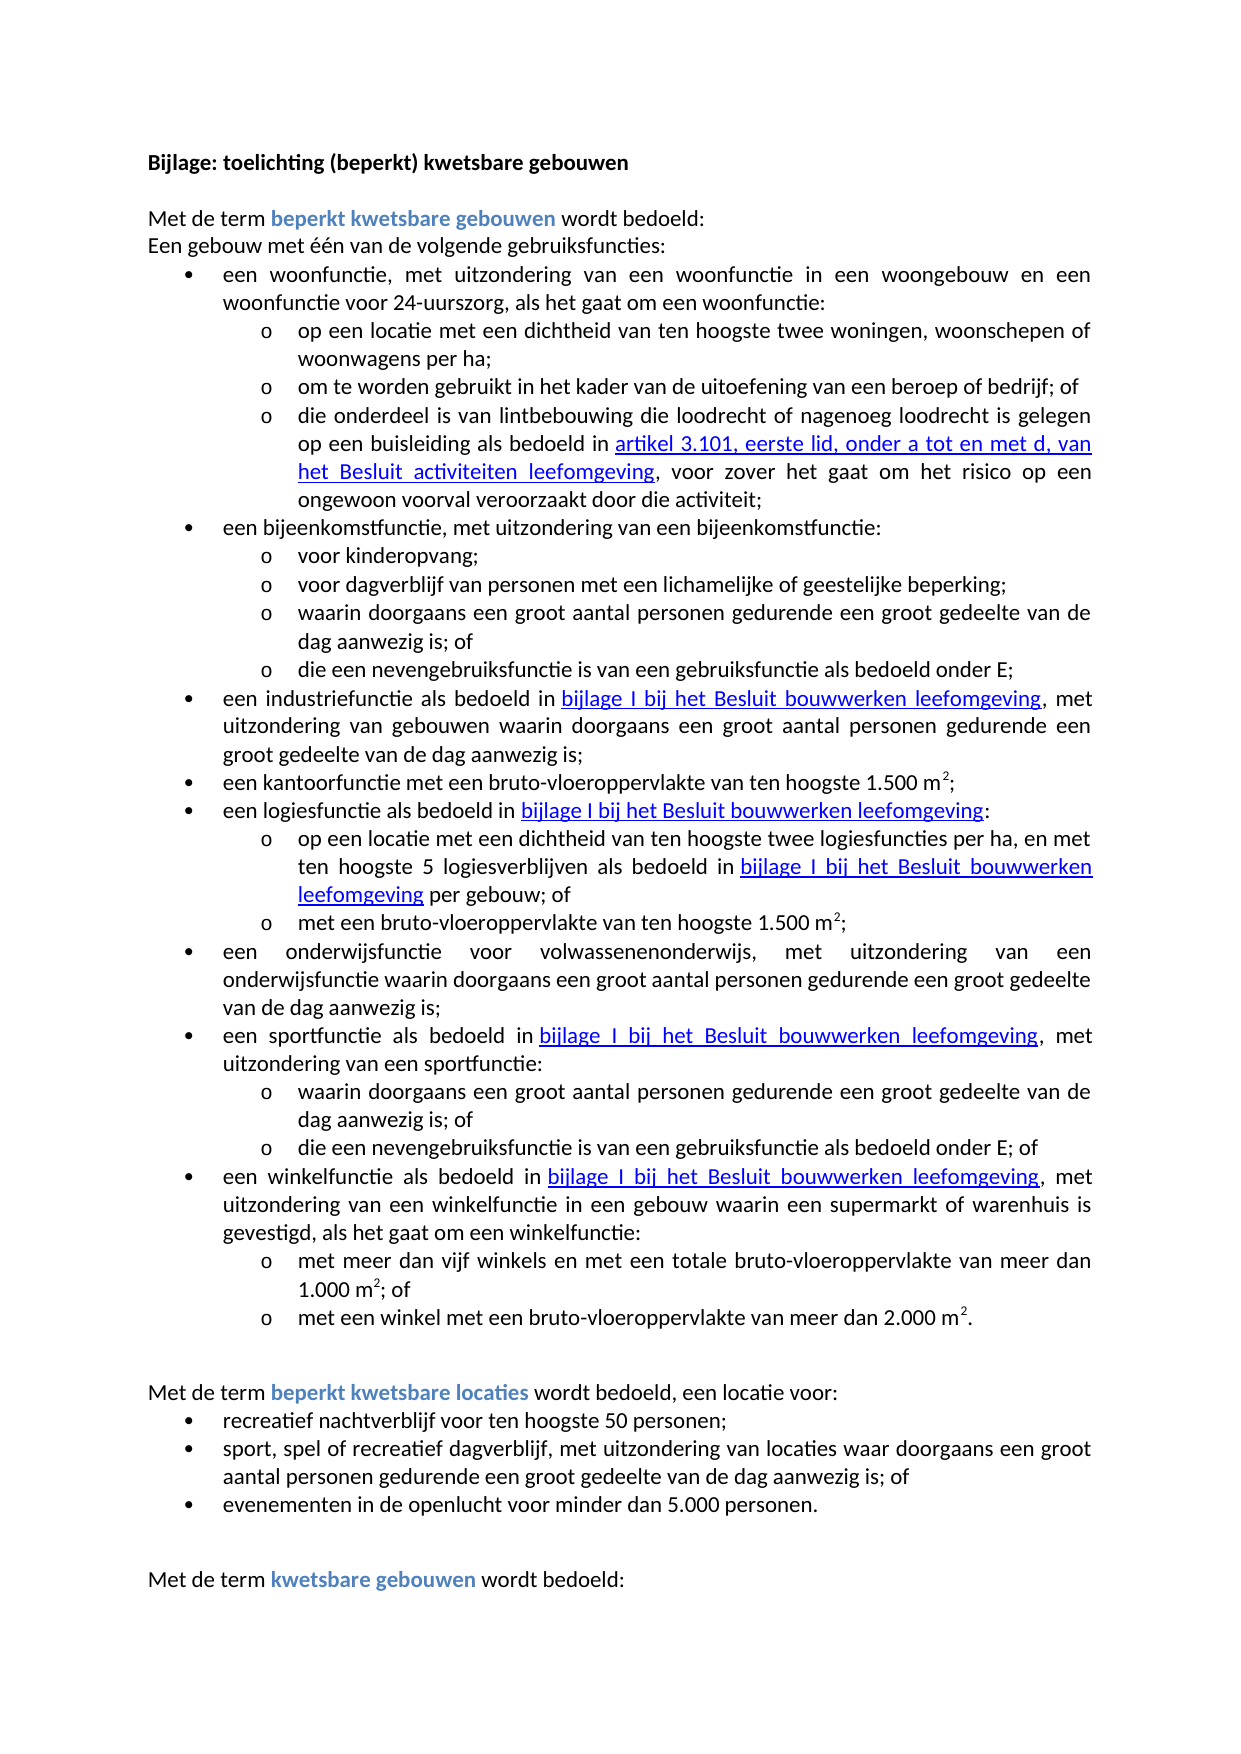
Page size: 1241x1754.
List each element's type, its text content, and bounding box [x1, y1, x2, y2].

list voor kinderopvang; [260, 541, 1093, 570]
list op een locatie met een dichtheid van ten hoogste twee logiesfuncties per ha, en met ten hoogste 5 logiesverblijven als bedoeld in bijlage I bij het Besluit bouwwerken leefomgeving per gebouw; of [260, 824, 1093, 908]
list die een nevengebruiksfunctie is van een gebruiksfunctie als bedoeld onder E; of [260, 1133, 1093, 1162]
list op een locatie met een dichtheid van ten hoogste twee woningen, woonschepen of woonwagens per ha; [260, 316, 1093, 372]
list sport, spel of recreatief dagverblijf, met uitzondering van locaties waar doorgaans een groot aantal personen gedurende een groot gedeelte van de dag aanwezig is; of [185, 1434, 1093, 1490]
text Een gebouw met één van de volgende gebruiksfuncties: [148, 232, 1093, 260]
text Met de term beperkt kwetsbare locaties wordt bedoeld, een locatie voor: [148, 1378, 1093, 1406]
list recreatief nachtverblijf voor ten hoogste 50 personen; [185, 1406, 1093, 1434]
list een winkelfunctie als bedoeld in bijlage I bij het Besluit bouwwerken leefomgeving, met uitzondering van een winkelfunctie in een gebouw waarin een supermarkt of warenhuis is gevestigd, als het gaat om een winkelfunctie: [185, 1162, 1093, 1246]
list voor dagverblijf van personen met een lichamelijke of geestelijke beperking; [260, 570, 1093, 598]
list evenementen in de openlucht voor minder dan 5.000 personen. [185, 1490, 1093, 1518]
list een kantoorfunctie met een bruto-vloeroppervlakte van ten hoogste 1.500 m2; [185, 768, 1093, 796]
list een onderwijsfunctie voor volwassenenonderwijs, met uitzondering van een onderwijsfunctie waarin doorgaans een groot aantal personen gedurende een groot gedeelte van de dag aanwezig is; [185, 937, 1093, 1021]
list met een bruto-vloeroppervlakte van ten hoogste 1.500 m2; [260, 908, 1093, 937]
list om te worden gebruikt in het kader van de uitoefening van een beroep of bedrijf; of [260, 372, 1093, 401]
list die een nevengebruiksfunctie is van een gebruiksfunctie als bedoeld onder E; [260, 655, 1093, 684]
text Bijlage: toelichting (beperkt) kwetsbare gebouwen [148, 148, 1093, 176]
list een industriefunctie als bedoeld in bijlage I bij het Besluit bouwwerken leefomgeving, met uitzondering van gebouwen waarin doorgaans een groot aantal personen gedurende een groot gedeelte van de dag aanwezig is; [185, 684, 1093, 768]
text Met de term beperkt kwetsbare gebouwen wordt bedoeld: [148, 204, 1093, 232]
list waarin doorgaans een groot aantal personen gedurende een groot gedeelte van de dag aanwezig is; of [260, 1077, 1093, 1133]
list met meer dan vijf winkels en met een totale bruto-vloeroppervlakte van meer dan 1.000 m2; of [260, 1246, 1093, 1303]
list een bijeenkomstfunctie, met uitzondering van een bijeenkomstfunctie: [185, 513, 1093, 541]
list waarin doorgaans een groot aantal personen gedurende een groot gedeelte van de dag aanwezig is; of [260, 598, 1093, 655]
list met een winkel met een bruto-vloeroppervlakte van meer dan 2.000 m2. [260, 1303, 1093, 1331]
list een logiesfunctie als bedoeld in bijlage I bij het Besluit bouwwerken leefomgeving: [185, 796, 1093, 824]
text Met de term kwetsbare gebouwen wordt bedoeld: [148, 1565, 1093, 1593]
list een sportfunctie als bedoeld in bijlage I bij het Besluit bouwwerken leefomgeving, met uitzondering van een sportfunctie: [185, 1021, 1093, 1077]
list die onderdeel is van lintbebouwing die loodrecht of nagenoeg loodrecht is gelegen op een buisleiding als bedoeld in artikel 3.101, eerste lid, onder a tot en met d, van het Besluit activiteiten leefomgeving, voor zover het gaat om het risico op een ongewoon voorval veroorzaakt door die activiteit; [260, 401, 1093, 513]
list een woonfunctie, met uitzondering van een woonfunctie in een woongebouw en een woonfunctie voor 24-uurszorg, als het gaat om een woonfunctie: [185, 260, 1093, 316]
